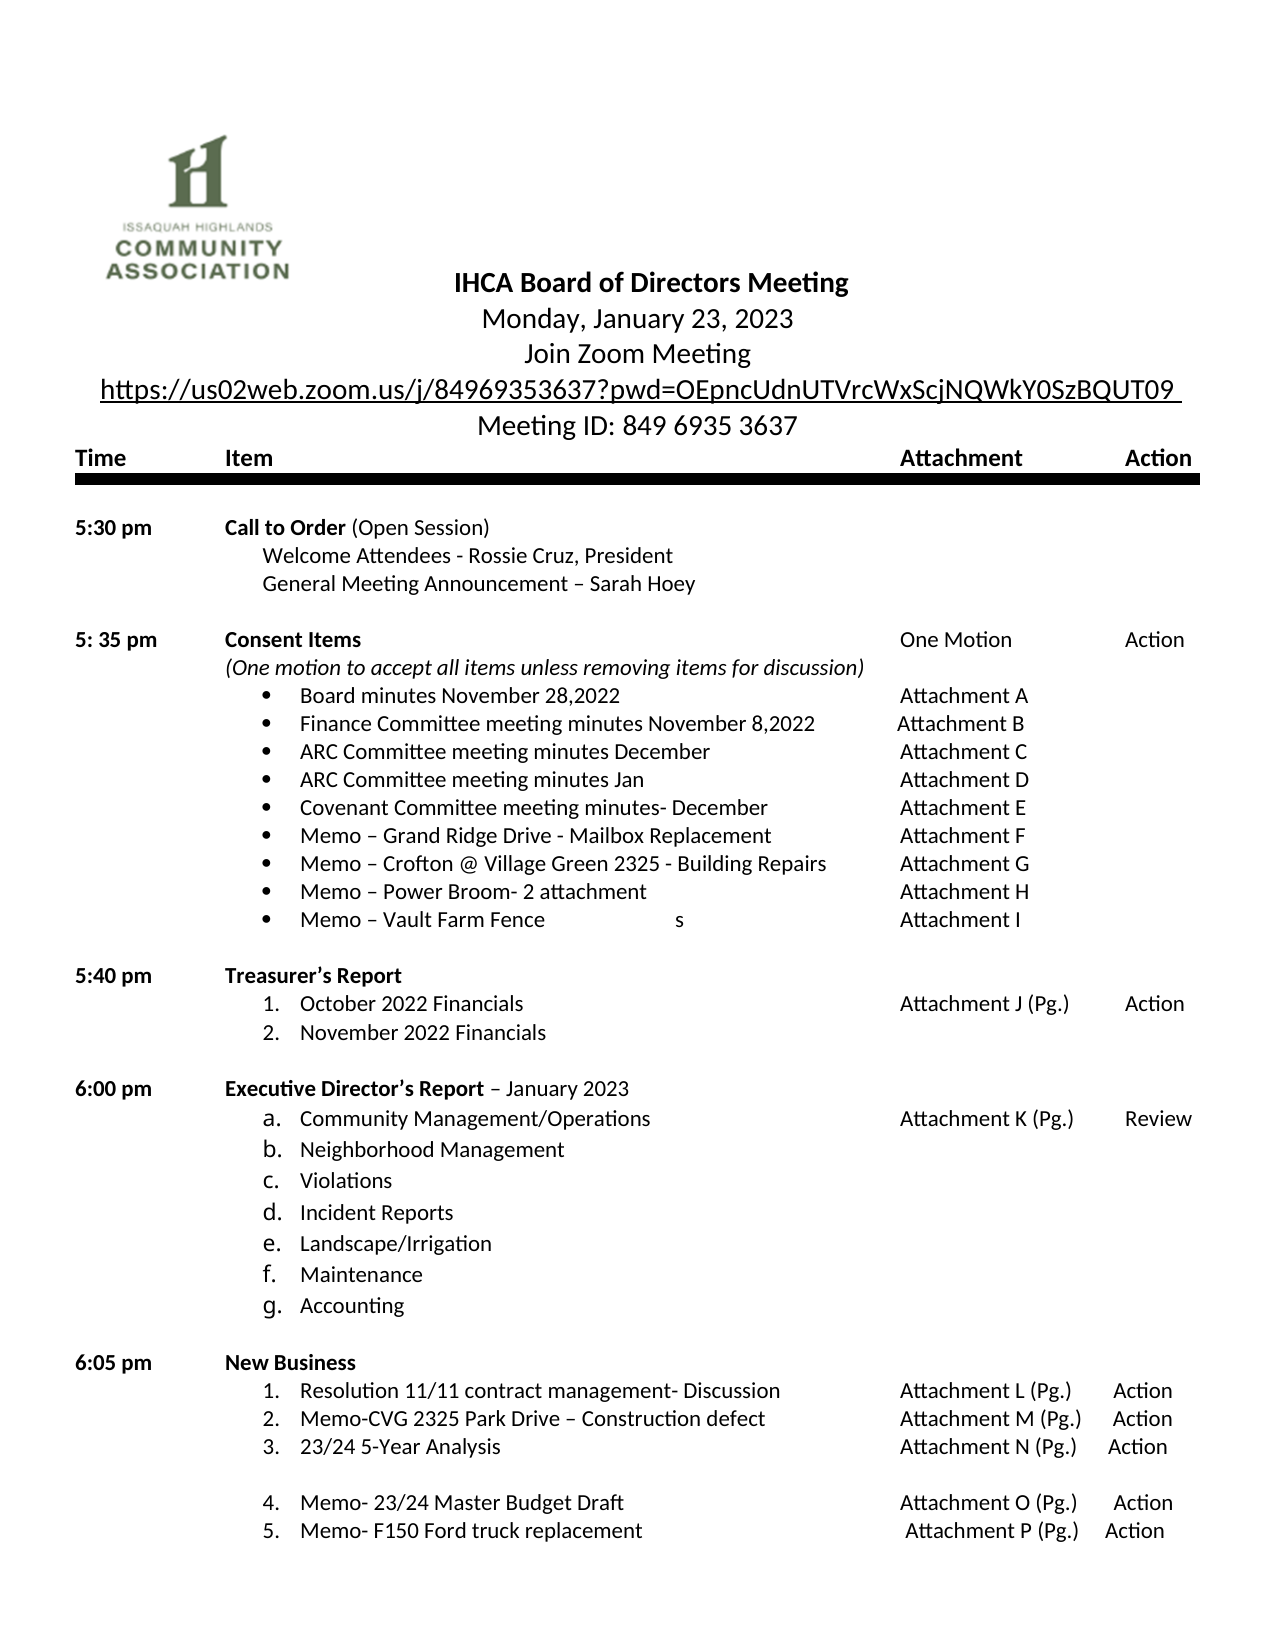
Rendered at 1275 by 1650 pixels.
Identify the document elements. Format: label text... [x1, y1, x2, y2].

list Memo – Grand Ridge Drive - Mailbox Replacement Attachment F [262, 821, 1200, 849]
list Landscape/Irrigation [262, 1227, 1200, 1258]
list Covenant Committee meeting minutes- December Attachment E [262, 793, 1200, 821]
list Resolution 11/11 contract management- Discussion Attachment L (Pg.) Action [262, 1376, 1200, 1404]
text 6:00 pm Executive Director’s Report – January 2023 [75, 1074, 1200, 1102]
list Memo – Crofton @ Village Green 2325 - Building Repairs Attachment G [262, 849, 1200, 877]
text Welcome Attendees - Rossie Cruz, President [262, 541, 1200, 569]
list ARC Committee meeting minutes Jan Attachment D [262, 765, 1200, 793]
picture [75, 129, 309, 293]
list October 2022 Financials Attachment J (Pg.) Action [262, 989, 1200, 1018]
list ARC Committee meeting minutes December Attachment C [262, 737, 1200, 765]
text 5: 35 pm Consent Items One Motion Action [75, 625, 1200, 653]
list Board minutes November 28,2022 Attachment A [262, 681, 1200, 709]
list November 2022 Financials [262, 1018, 1200, 1046]
list Memo- F150 Ford truck replacement Attachment P (Pg.) Action [262, 1517, 1200, 1573]
text Join Zoom Meeting [75, 335, 1200, 371]
text 6:05 pm New Business [75, 1348, 1200, 1376]
list Incident Reports [262, 1195, 1200, 1227]
list Neighborhood Management [262, 1133, 1200, 1164]
list Memo – Vault Farm Fence s Attachment I [262, 906, 1200, 933]
list Memo – Power Broom- 2 attachment Attachment H [262, 877, 1200, 906]
list 23/24 5-Year Analysis Attachment N (Pg.) Action [262, 1432, 1200, 1488]
list Violations [262, 1164, 1200, 1195]
text 5:30 pm Call to Order (Open Session) [75, 513, 1200, 541]
text (One motion to accept all items unless removing items for discussion) [225, 653, 1200, 681]
text Meeting ID: 849 6935 3637 [75, 407, 1200, 442]
list Community Management/Operations Attachment K (Pg.) Review [262, 1102, 1200, 1133]
text IHCA Board of Directors Meeting [75, 129, 1200, 300]
text https://us02web.zoom.us/j/84969353637?pwd=OEpncUdnUTVrcWxScjNQWkY0SzBQUT09 [75, 371, 1200, 407]
list Maintenance [262, 1258, 1200, 1289]
text Time Item Attachment Action [75, 442, 1200, 473]
text 5:40 pm Treasurer’s Report [75, 962, 1200, 989]
text Monday, January 23, 2023 [75, 300, 1200, 335]
list Memo-CVG 2325 Park Drive – Construction defect Attachment M (Pg.) Action [262, 1404, 1200, 1432]
list Finance Committee meeting minutes November 8,2022 Attachment B [262, 709, 1200, 737]
list Memo- 23/24 Master Budget Draft Attachment O (Pg.) Action [262, 1488, 1200, 1517]
text General Meeting Announcement – Sarah Hoey [262, 569, 1200, 597]
list Accounting [262, 1289, 1200, 1320]
